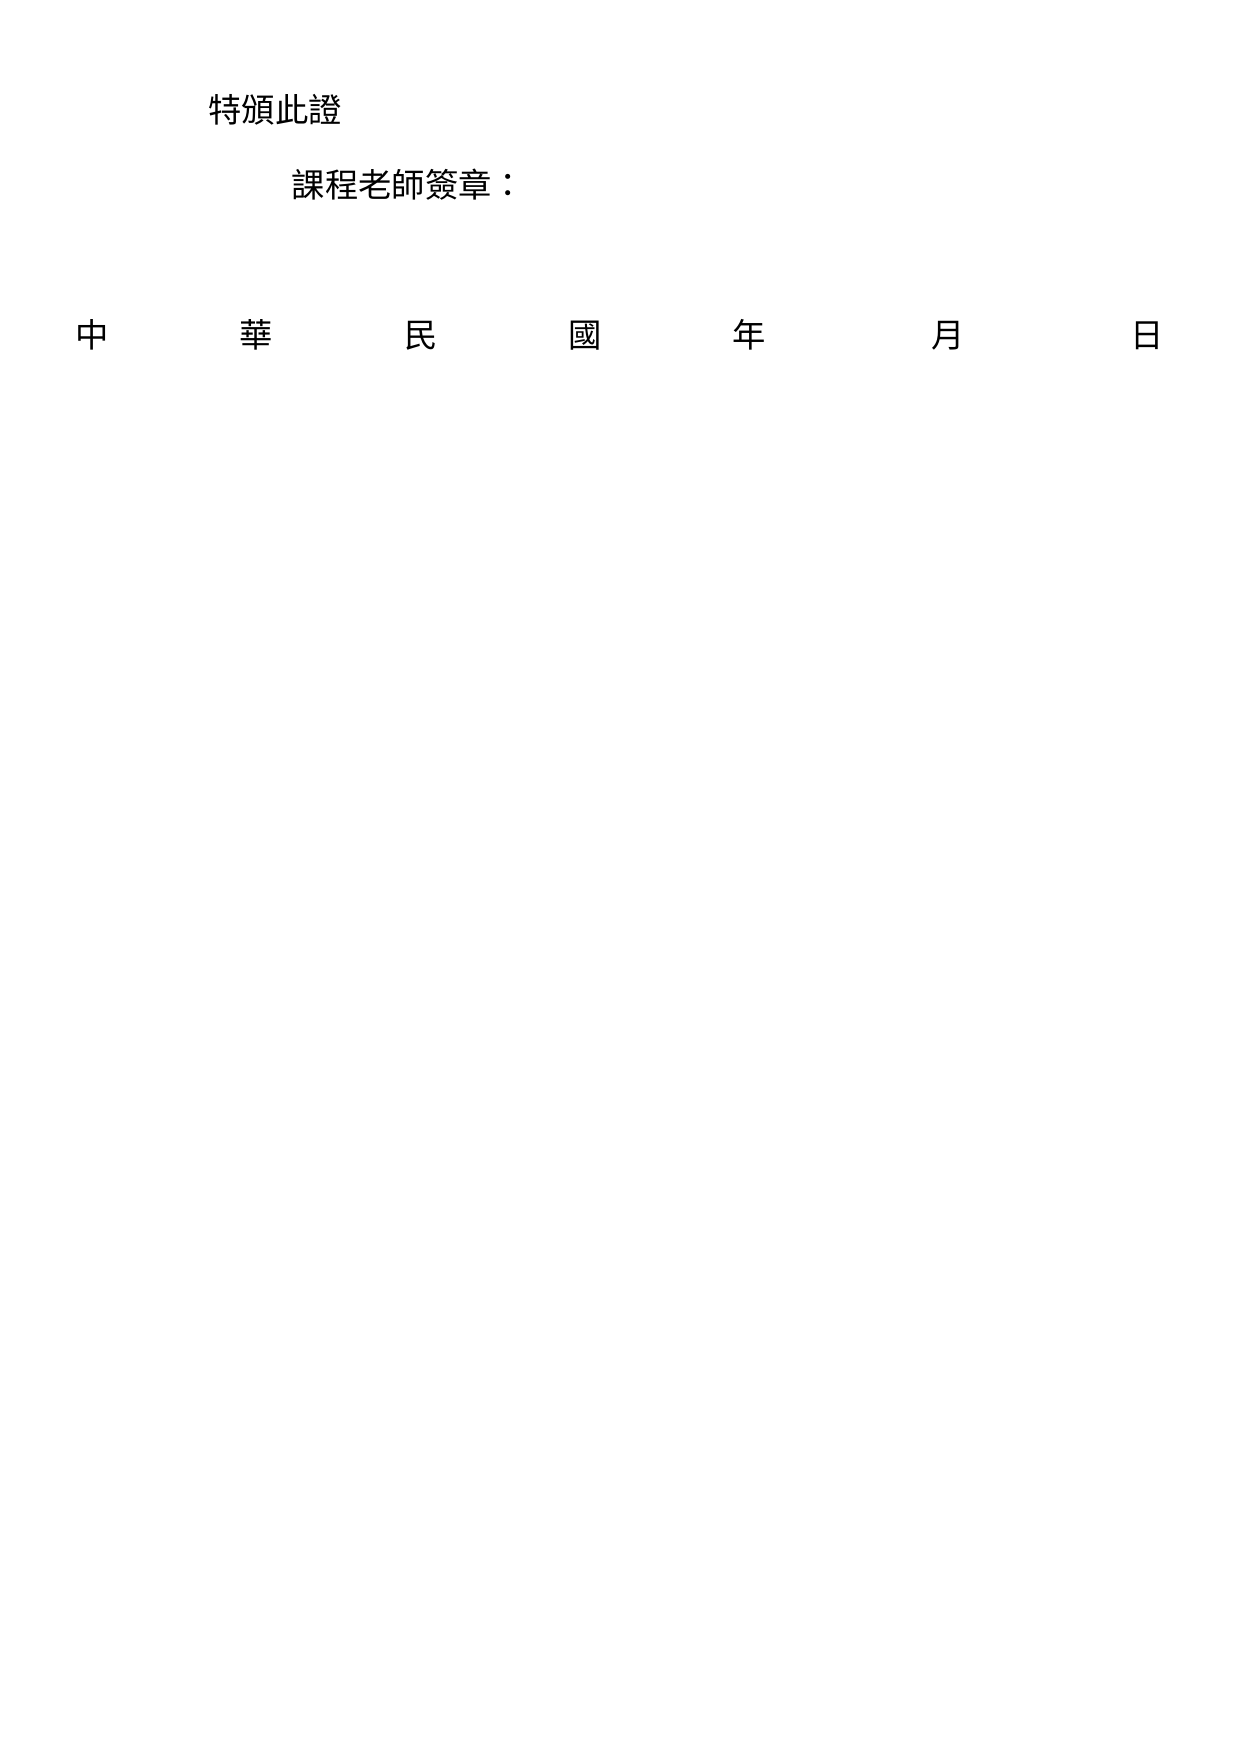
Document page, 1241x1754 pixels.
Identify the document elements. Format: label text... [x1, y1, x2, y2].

text 中 華 民 國 年 月 日 [75, 296, 1165, 371]
text 特頒此證 課程老師簽章： [75, 71, 1165, 221]
